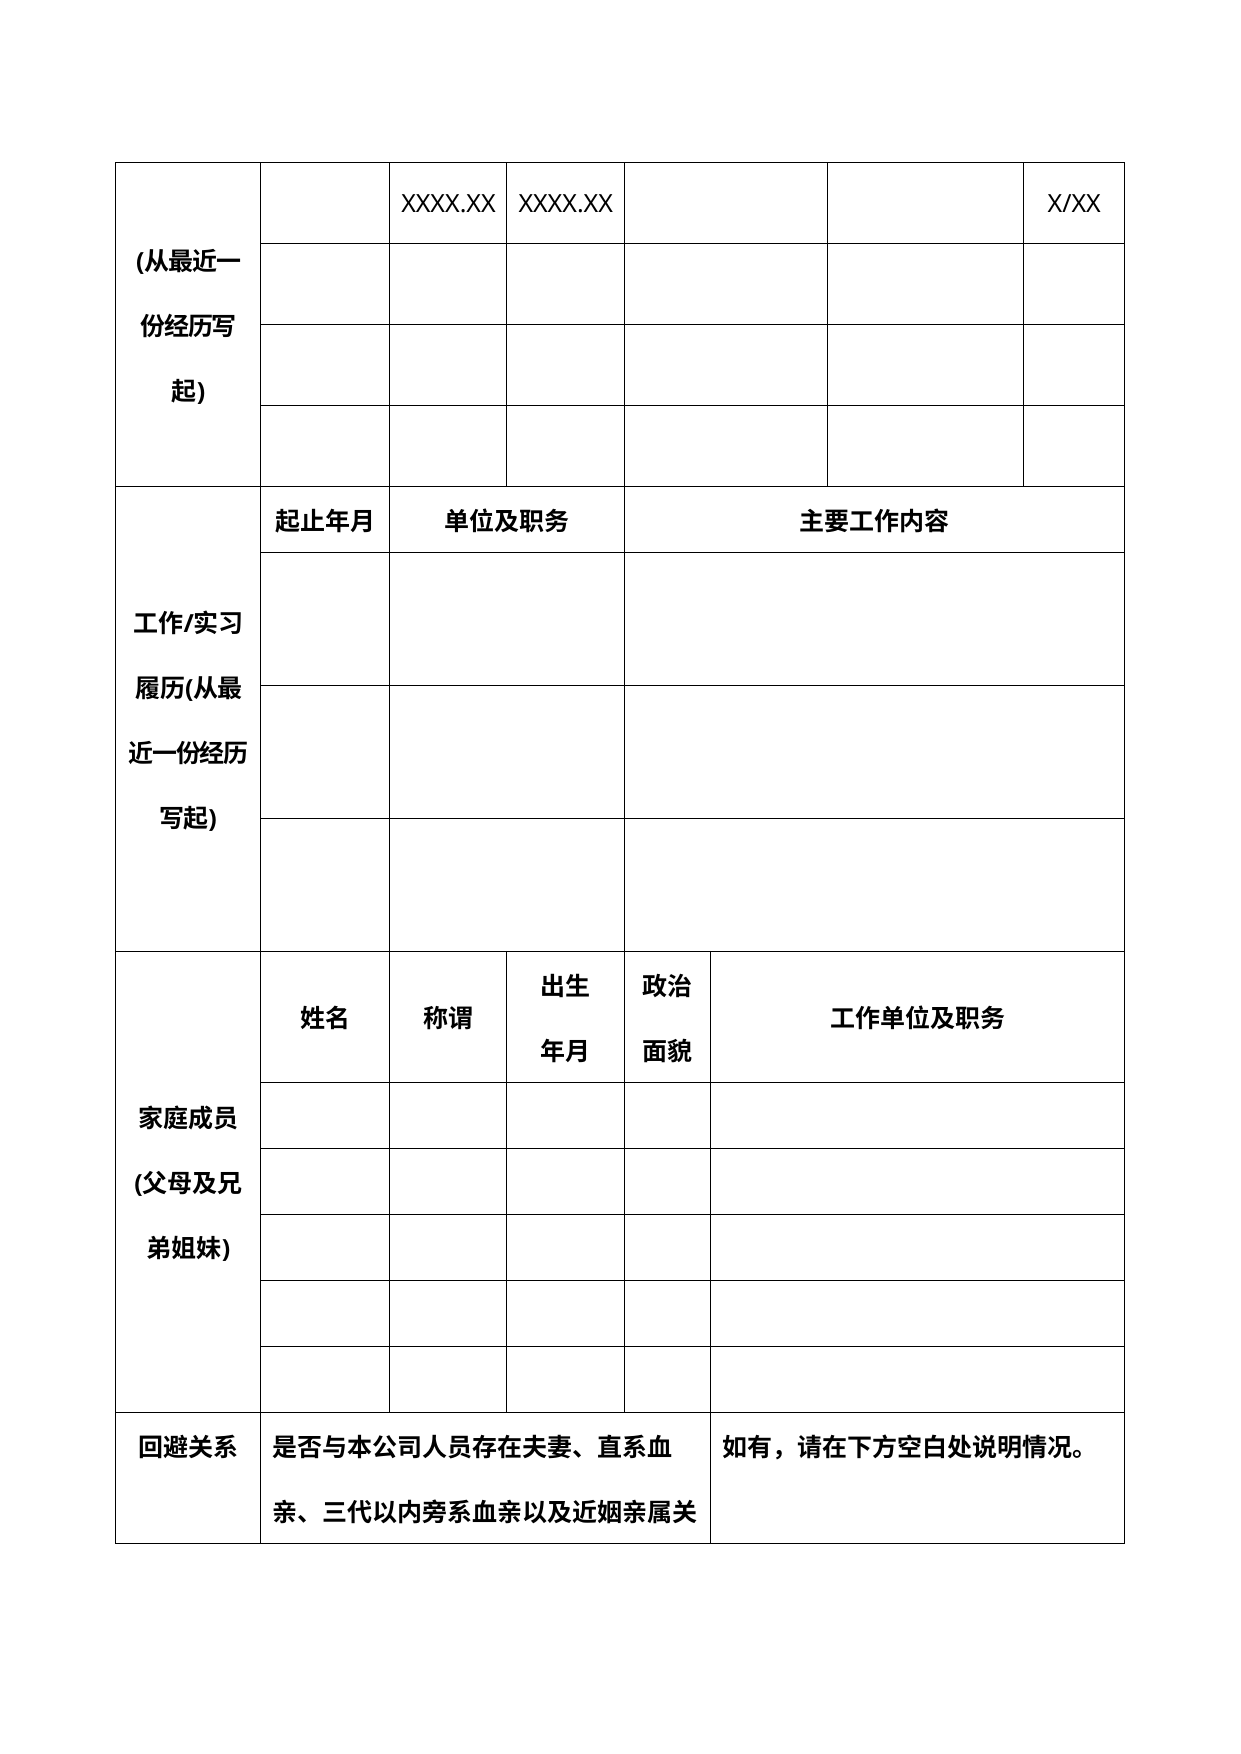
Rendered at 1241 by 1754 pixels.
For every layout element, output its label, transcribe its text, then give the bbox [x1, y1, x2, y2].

table_cell [390, 819, 624, 951]
table_cell 回避关系 [116, 1413, 260, 1543]
table_cell [261, 163, 389, 243]
table_cell [261, 325, 389, 405]
table_cell [261, 819, 389, 951]
table_cell 工作单位及职务 [711, 952, 1124, 1082]
table_cell 如有，请在下方空白处说明情况。 [711, 1413, 1124, 1543]
table_cell [711, 1347, 1124, 1412]
table_cell [828, 325, 1023, 405]
table_cell [390, 553, 624, 685]
table_cell 出生 年月 [507, 952, 624, 1082]
table_cell 家庭成员(父母及兄弟姐妹) [116, 952, 260, 1412]
table_cell X/XX [1024, 163, 1124, 243]
table_cell [625, 244, 827, 324]
table_cell [1024, 244, 1124, 324]
table_cell [261, 1083, 389, 1148]
table_cell [507, 1347, 624, 1412]
table_cell 称谓 [390, 952, 506, 1082]
table_cell [390, 244, 506, 324]
table_cell [711, 1281, 1124, 1346]
table_cell [261, 1149, 389, 1214]
table_cell [390, 325, 506, 405]
table_cell [390, 1149, 506, 1214]
table_cell [261, 1215, 389, 1280]
table_cell [828, 163, 1023, 243]
table_cell [390, 1215, 506, 1280]
table_cell [261, 553, 389, 685]
table_cell [625, 1083, 710, 1148]
table_cell [711, 1149, 1124, 1214]
table_cell [625, 1347, 710, 1412]
table_cell [390, 686, 624, 818]
table_cell [507, 1281, 624, 1346]
table_cell [261, 244, 389, 324]
table_cell [507, 244, 624, 324]
table_cell [261, 1347, 389, 1412]
table_cell [711, 1083, 1124, 1148]
table_cell [625, 1215, 710, 1280]
table_cell [507, 1083, 624, 1148]
table_cell [625, 819, 1124, 951]
table_cell 政治 面貌 [625, 952, 710, 1082]
table_cell [261, 1281, 389, 1346]
table_cell [1024, 325, 1124, 405]
table_cell [507, 1149, 624, 1214]
table_cell [507, 1215, 624, 1280]
table_cell [390, 1281, 506, 1346]
table_cell 主要工作内容 [625, 487, 1124, 552]
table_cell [261, 1413, 710, 1543]
table_cell [390, 406, 506, 486]
table_cell [828, 406, 1023, 486]
table_cell [507, 406, 624, 486]
table_cell XXXX.XX [507, 163, 624, 243]
table_cell [390, 1347, 506, 1412]
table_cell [116, 163, 260, 486]
table_cell [828, 244, 1023, 324]
table_cell 起止年月 [261, 487, 389, 552]
table_cell [261, 686, 389, 818]
table_cell [507, 325, 624, 405]
table_cell [625, 163, 827, 243]
table_cell [261, 406, 389, 486]
table_cell [625, 1149, 710, 1214]
table_cell [390, 1083, 506, 1148]
table_cell [1024, 406, 1124, 486]
table_cell XXXX.XX [390, 163, 506, 243]
table_cell 工作/实习履历(从最近一份经历写起) [116, 487, 260, 951]
table_cell [625, 686, 1124, 818]
table_cell 姓名 [261, 952, 389, 1082]
table_cell [625, 406, 827, 486]
table_cell [625, 325, 827, 405]
table_cell [625, 1281, 710, 1346]
table_cell [711, 1215, 1124, 1280]
table_cell 单位及职务 [390, 487, 624, 552]
table_cell [625, 553, 1124, 685]
